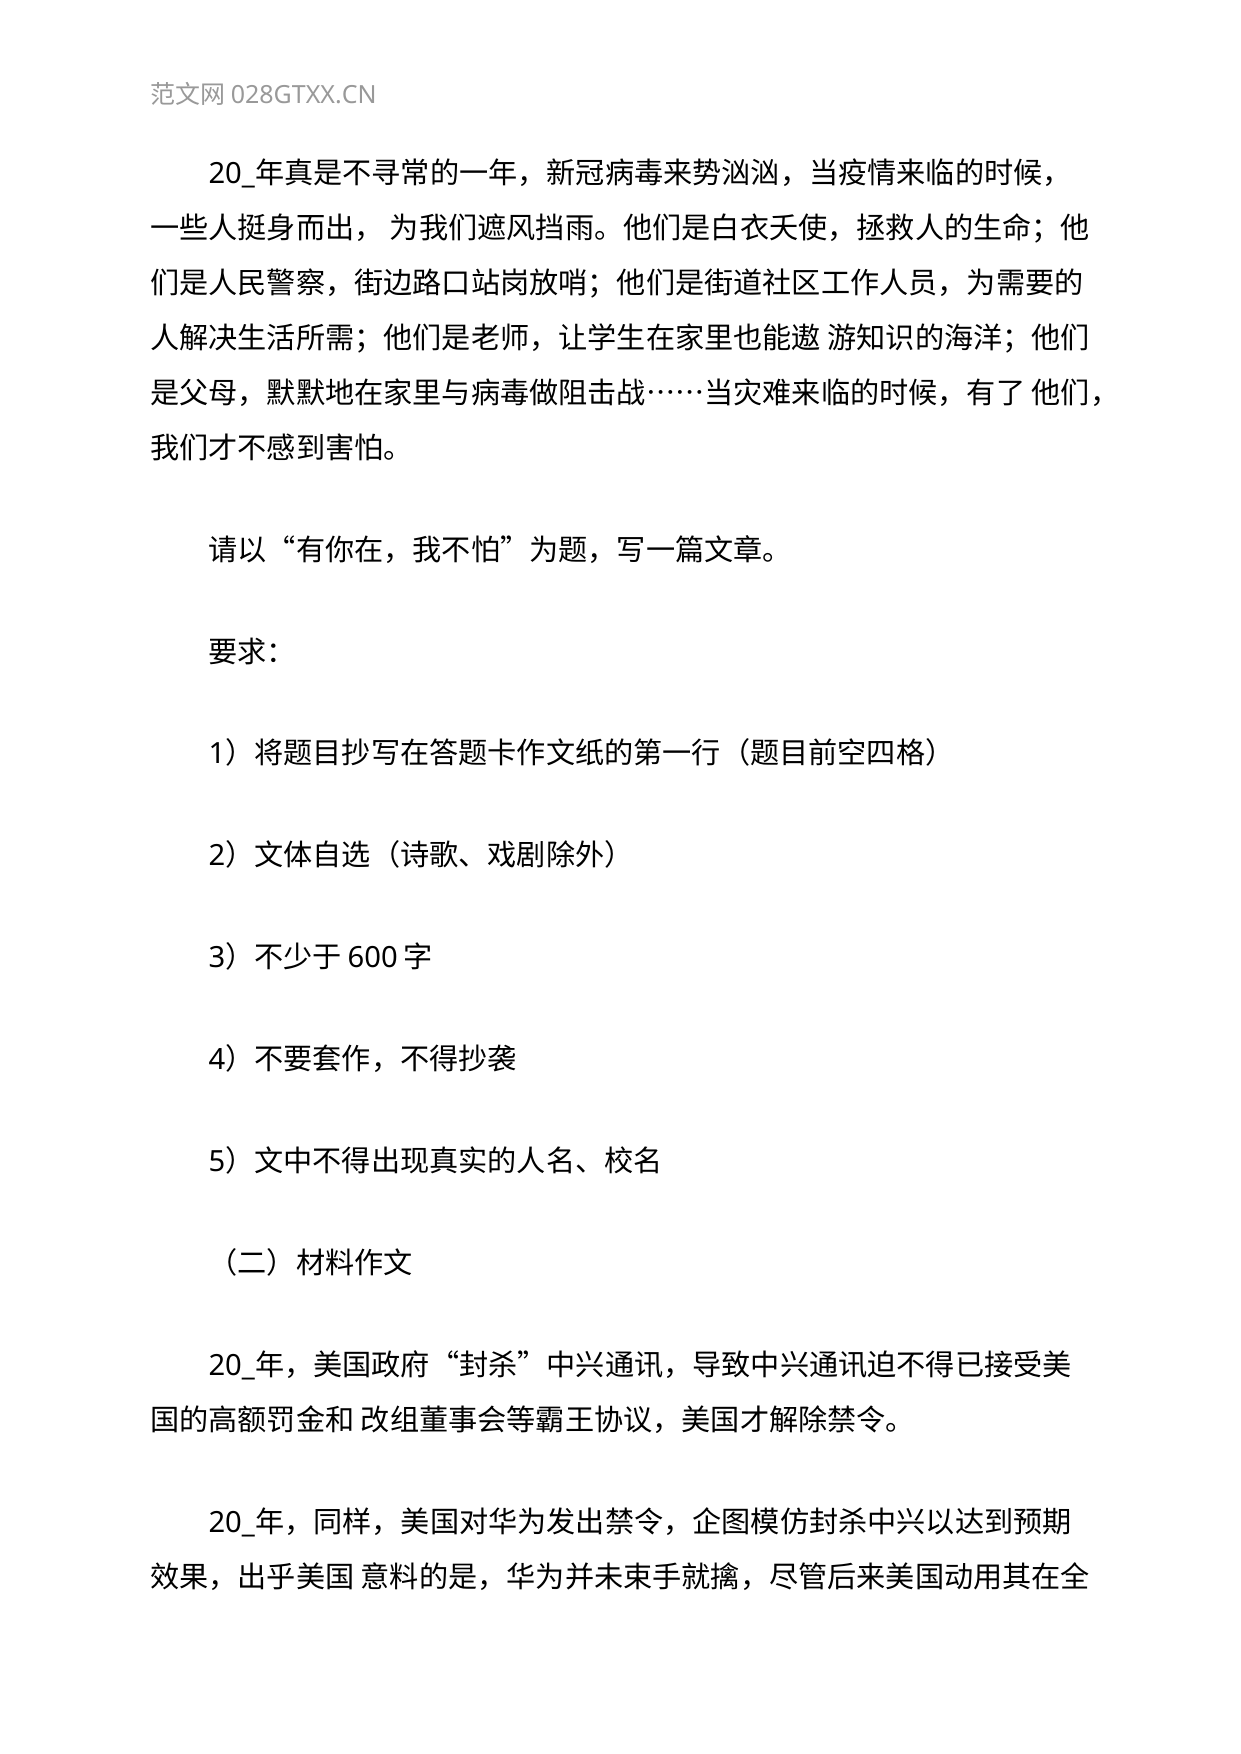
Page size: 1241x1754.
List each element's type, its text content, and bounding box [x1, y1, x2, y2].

text 20_年，美国政府“封杀”中兴通讯，导致中兴通讯迫不得已接受美国的高额罚金和 改组董事会等霸王协议，美国才解除禁令。 [150, 1342, 1090, 1439]
text 请以“有你在，我不怕”为题，写一篇文章。 [150, 526, 1090, 569]
text 2）文体自选（诗歌、戏剧除外） [150, 832, 1090, 874]
text 4）不要套作，不得抄袭 [150, 1036, 1090, 1078]
text 1）将题目抄写在答题卡作文纸的第一行（题目前空四格） [150, 730, 1090, 772]
text 5）文中不得出现真实的人名、校名 [150, 1138, 1090, 1180]
text 20_年真是不寻常的一年，新冠病毒来势汹汹，当疫情来临的时候，一些人挺身而出， 为我们遮风挡雨。他们是白衣夭使，拯救人的生命；他们是人民警察，街边路口站岗放哨；他们是街道社区工作人员，为需要的人解决生活所需；他们是老师，让学生在家里也能遨 游知识的海洋；他们是父母，默默地在家里与病毒做阻击战……当灾难来临的时候，有了 他们，我们才不感到害怕。 [150, 150, 1090, 467]
text 要求： [150, 628, 1090, 670]
text 3）不少于600字 [150, 934, 1090, 976]
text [150, 1498, 1090, 1596]
text （二）材料作文 [150, 1240, 1090, 1282]
